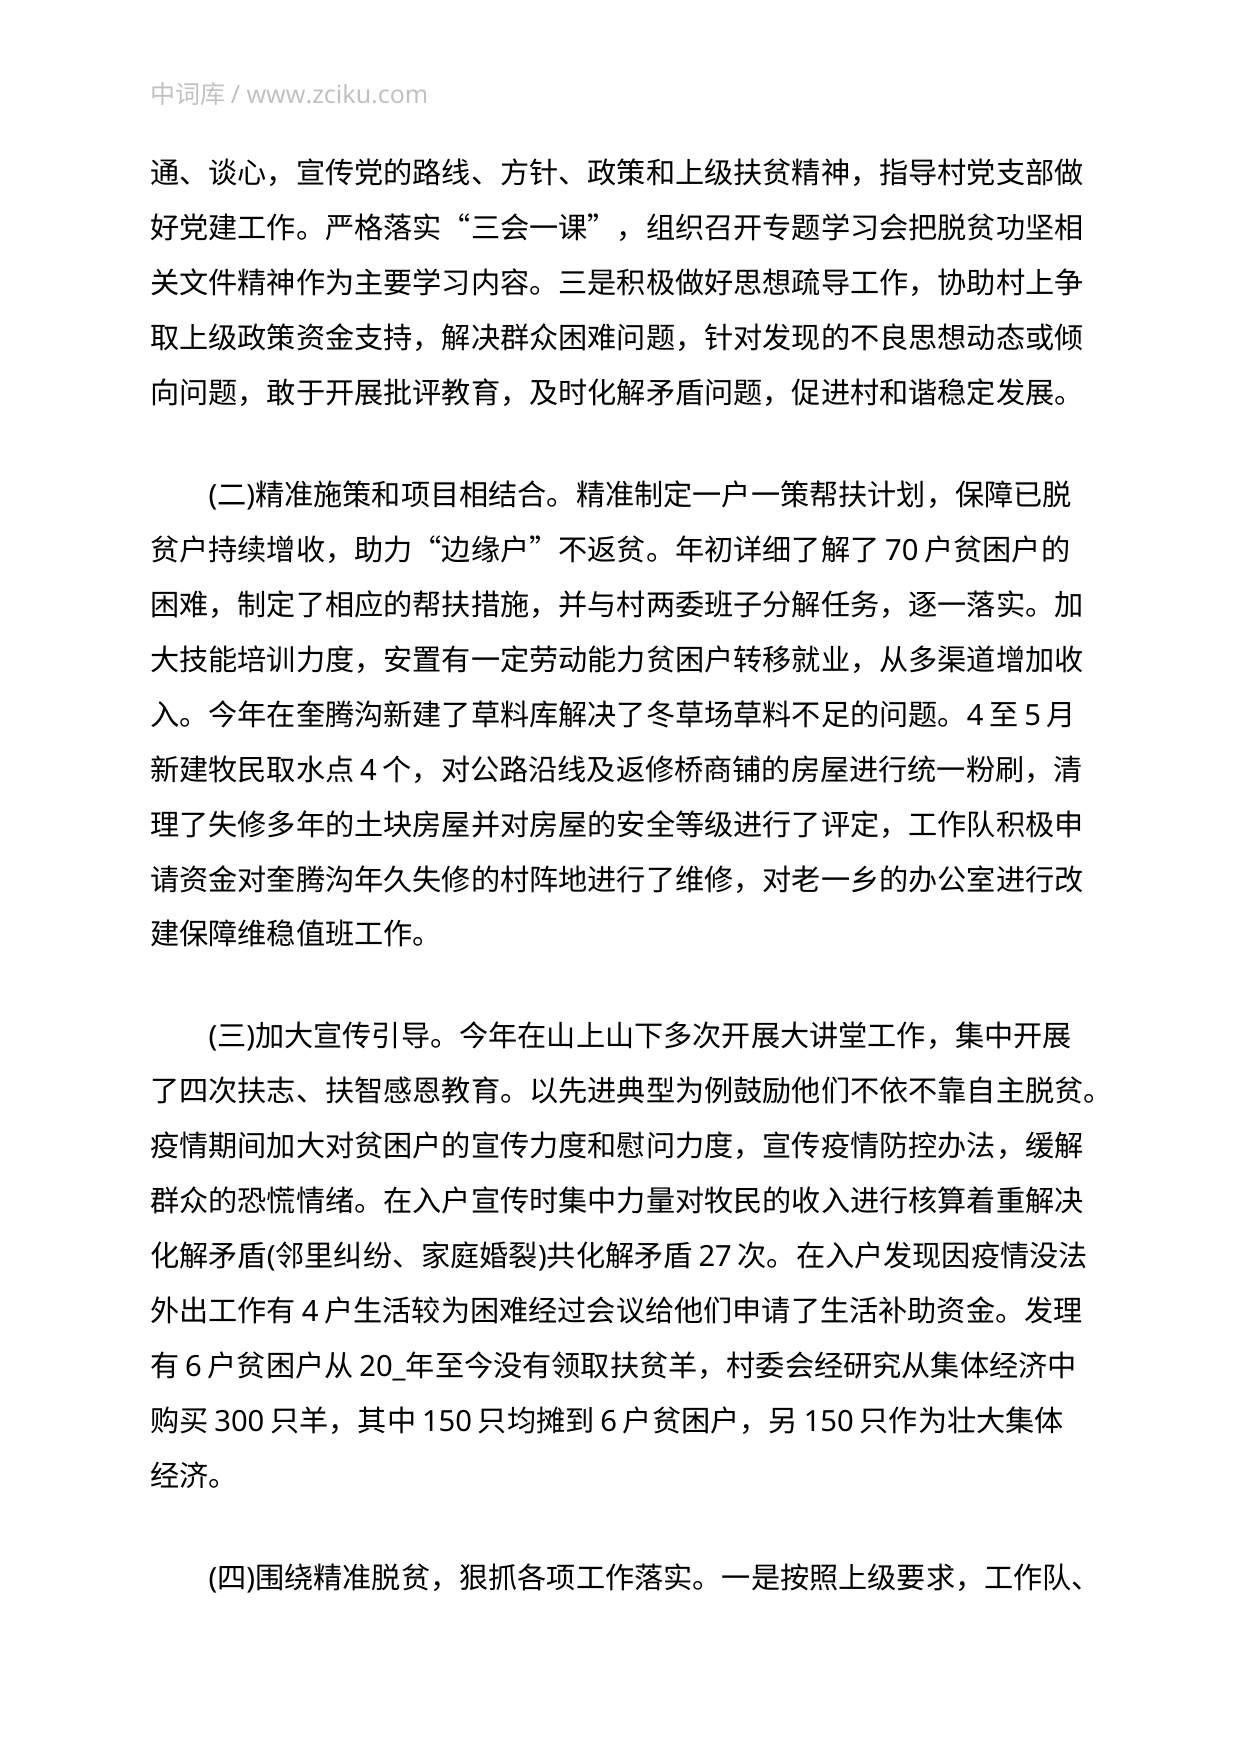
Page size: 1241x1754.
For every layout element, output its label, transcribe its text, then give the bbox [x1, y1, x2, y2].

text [150, 150, 1090, 412]
text (三)加大宣传引导。今年在山上山下多次开展大讲堂工作，集中开展了四次扶志、扶智感恩教育。以先进典型为例鼓励他们不依不靠自主脱贫。疫情期间加大对贫困户的宣传力度和慰问力度，宣传疫情防控办法，缓解群众的恐慌情绪。在入户宣传时集中力量对牧民的收入进行核算着重解决化解矛盾(邻里纠纷、家庭婚裂)共化解矛盾27次。在入户发现因疫情没法外出工作有4户生活较为困难经过会议给他们申请了生活补助资金。发理有6户贫困户从20_年至今没有领取扶贫羊，村委会经研究从集体经济中购买300只羊，其中150只均摊到6户贫困户，另150只作为壮大集体经济。 [150, 1013, 1090, 1495]
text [150, 1554, 1090, 1597]
text (二)精准施策和项目相结合。精准制定一户一策帮扶计划，保障已脱贫户持续增收，助力“边缘户”不返贫。年初详细了解了70户贫困户的困难，制定了相应的帮扶措施，并与村两委班子分解任务，逐一落实。加大技能培训力度，安置有一定劳动能力贫困户转移就业，从多渠道增加收入。今年在奎腾沟新建了草料库解决了冬草场草料不足的问题。4至5月新建牧民取水点4个，对公路沿线及返修桥商铺的房屋进行统一粉刷，清理了失修多年的土块房屋并对房屋的安全等级进行了评定，工作队积极申请资金对奎腾沟年久失修的村阵地进行了维修，对老一乡的办公室进行改建保障维稳值班工作。 [150, 471, 1090, 953]
